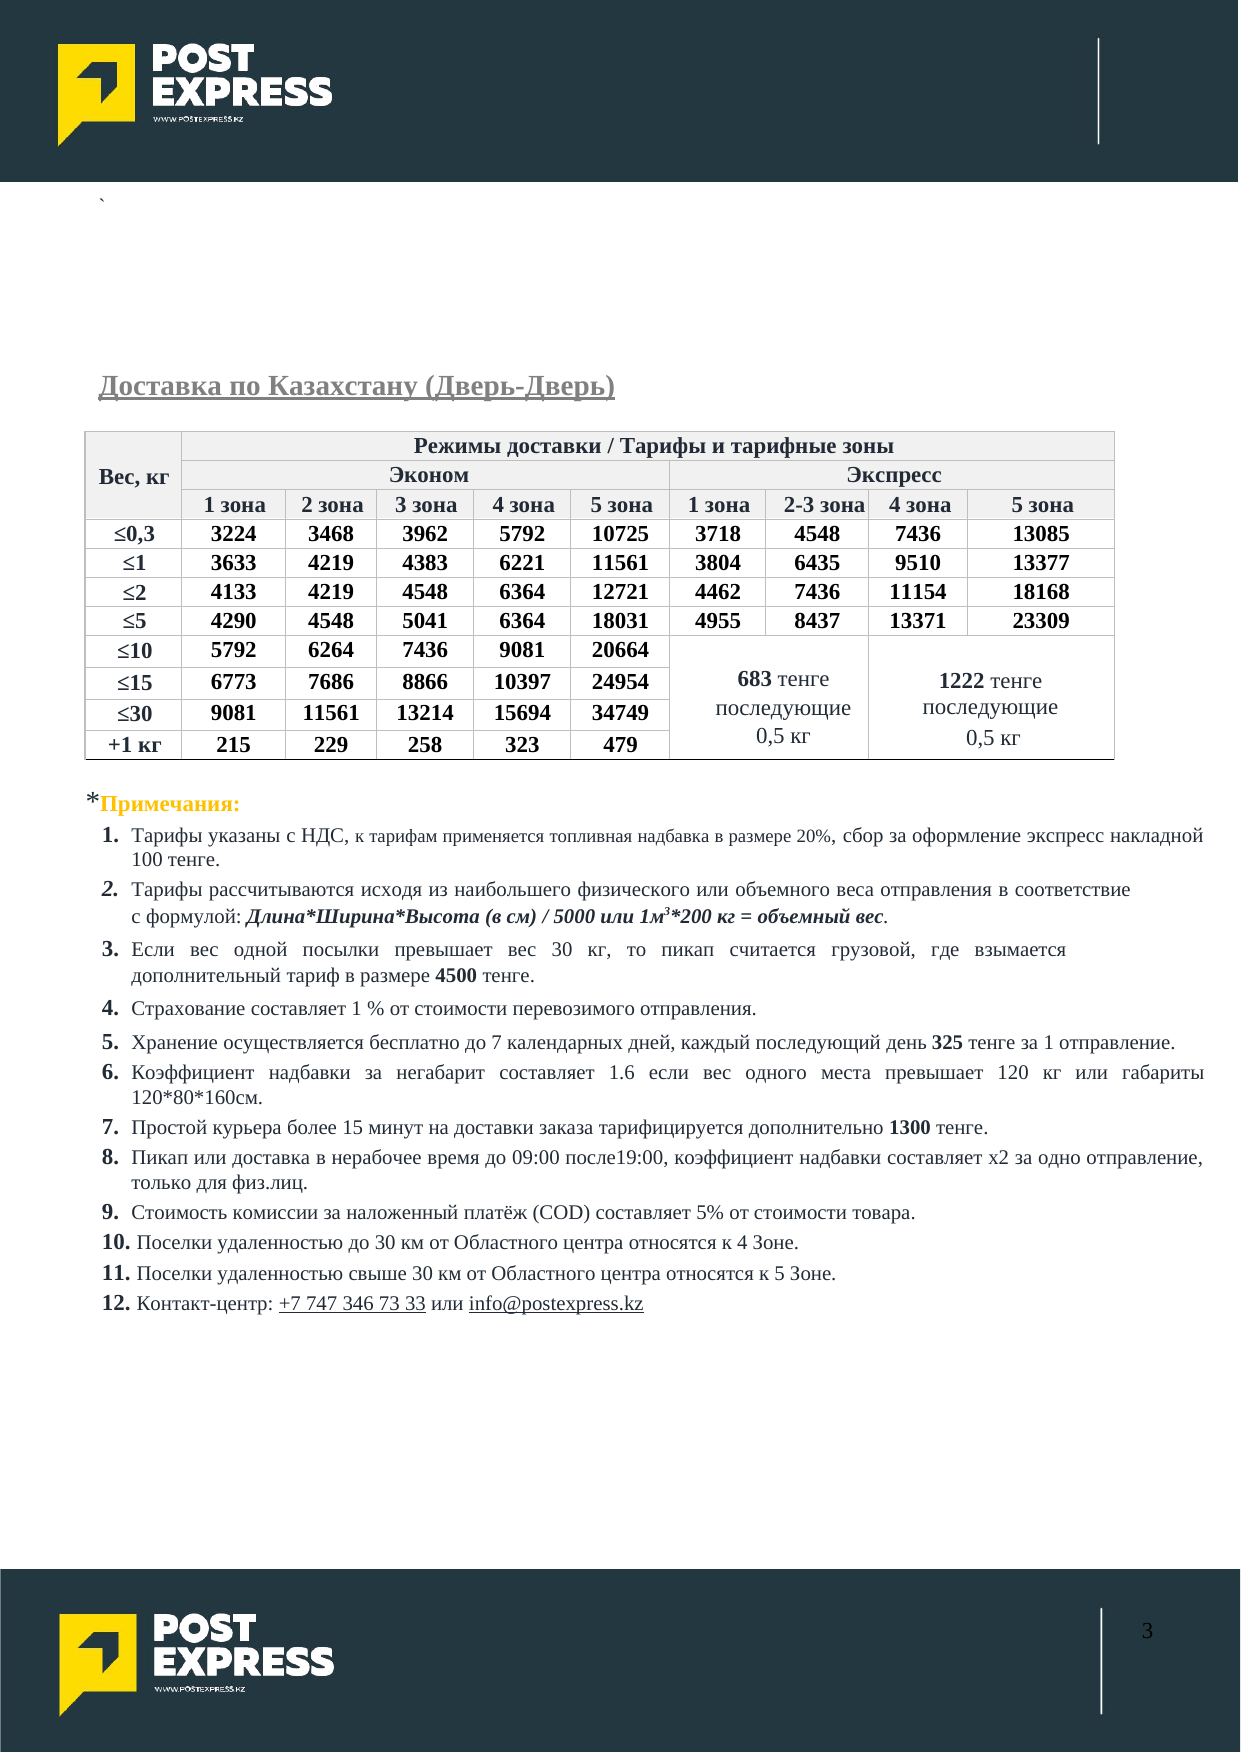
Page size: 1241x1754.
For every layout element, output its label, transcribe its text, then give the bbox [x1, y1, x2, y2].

table_cell 6364 [474, 607, 570, 635]
table_cell 3804 [670, 549, 765, 577]
table_cell 24954 [571, 668, 669, 698]
table_cell ≤15 [86, 668, 181, 698]
picture [0, 0, 1238, 182]
table_cell 18168 [968, 578, 1114, 606]
table_cell 4133 [182, 578, 285, 606]
table_cell 13377 [968, 549, 1114, 577]
picture [0, 1569, 1241, 1752]
table_cell ≤5 [86, 607, 181, 635]
table_cell 10725 [571, 520, 669, 548]
table_cell 5792 [474, 520, 570, 548]
table_cell 3718 [670, 520, 765, 548]
text Доставка по Казахстану (Дверь-Дверь) [98, 368, 1205, 401]
table_cell 683 тенге последующие 0,5 кг [670, 636, 868, 759]
table_cell 6364 [474, 578, 570, 606]
table_cell 11561 [571, 549, 669, 577]
table_cell 7686 [286, 668, 376, 698]
table_cell 10397 [474, 668, 570, 698]
table_cell 8437 [766, 607, 868, 635]
table_cell 6435 [766, 549, 868, 577]
table_cell 1 зона [182, 490, 285, 518]
table_cell 323 [474, 731, 570, 759]
table_cell 4 зона [869, 490, 967, 518]
table_cell 11154 [869, 578, 967, 606]
table_cell 1 зона [670, 490, 765, 518]
table_cell 258 [377, 731, 473, 759]
table_cell ≤0,3 [86, 520, 181, 548]
table_cell 20664 [571, 636, 669, 667]
table_cell 5792 [182, 636, 285, 667]
table_cell 4548 [377, 578, 473, 606]
table_cell 4383 [377, 549, 473, 577]
table_cell Экспресс [670, 461, 1114, 489]
table_cell 4462 [670, 578, 765, 606]
table_cell 4219 [286, 578, 376, 606]
table_cell 34749 [571, 700, 669, 730]
table_cell 4290 [182, 607, 285, 635]
table_header Вес, кг [86, 432, 181, 518]
table_cell 13371 [869, 607, 967, 635]
table_cell Эконом [182, 461, 669, 489]
table_cell 5 зона [571, 490, 669, 518]
subtitle *Примечания: [85, 784, 1205, 818]
table_cell 7436 [377, 636, 473, 667]
table_cell 5 зона [968, 490, 1114, 518]
table_cell 1222 тенге последующие 0,5 кг [869, 636, 1114, 759]
table_cell 4 зона [474, 490, 570, 518]
table_cell 3468 [286, 520, 376, 548]
list Пикап или доставка в нерабочее время до 09:00 после19:00, коэффициент надбавки составляет х2 за одно отправление, только для физ.лиц. [102, 1143, 1205, 1194]
list Поселки удаленностью свыше 30 км от Областного центра относятся к 5 Зоне. [102, 1259, 1205, 1285]
table_cell 3224 [182, 520, 285, 548]
list Стоимость комиссии за наложенный платёж (СOD) составляет 5% от стоимости товара. [102, 1198, 1205, 1224]
table_cell 11561 [286, 700, 376, 730]
table_cell 8866 [377, 668, 473, 698]
table_cell 4955 [670, 607, 765, 635]
list Контакт-центр: +7 747 346 73 33 или info@postexpress.kz [102, 1289, 1205, 1316]
table_cell 215 [182, 731, 285, 759]
table_cell 3 зона [377, 490, 473, 518]
list Поселки удаленностью до 30 км от Областного центра относятся к 4 Зоне. [102, 1228, 1205, 1255]
table_cell 9081 [474, 636, 570, 667]
list Тарифы рассчитываются исходя из наибольшего физического или объемного веса отправления в соответствие с формулой: Длина*Ширина*Высота (в см) / 5000 или 1м3*200 кг = объемный вес. [102, 875, 1131, 928]
table_cell 5041 [377, 607, 473, 635]
table_cell ≤30 [86, 700, 181, 730]
list Простой курьера более 15 минут на доставки заказа тарифицируется дополнительно 1300 тенге. [102, 1113, 1205, 1139]
table_cell 15694 [474, 700, 570, 730]
table_cell ≤10 [86, 636, 181, 667]
table_cell 4219 [286, 549, 376, 577]
table_cell 18031 [571, 607, 669, 635]
table_cell 9510 [869, 549, 967, 577]
table_cell 2-3 зона [766, 490, 868, 518]
list Тарифы указаны с НДС, к тарифам применяется топливная надбавка в размере 20%, сбор за оформление экспресс накладной 100 тенге. [102, 821, 1205, 871]
table_cell 4548 [286, 607, 376, 635]
list Коэффициент надбавки за негабарит составляет 1.6 если вес одного места превышает 120 кг или габариты 120*80*160см. [102, 1058, 1205, 1109]
table_cell 4548 [766, 520, 868, 548]
table_cell 6264 [286, 636, 376, 667]
table_cell 13085 [968, 520, 1114, 548]
table_header Режимы доставки / Тарифы и тарифные зоны [182, 432, 1114, 460]
table_cell 6221 [474, 549, 570, 577]
list Страхование составляет 1 % от стоимости перевозимого отправления. [102, 994, 1205, 1021]
list Хранение осуществляется бесплатно до 7 календарных дней, каждый последующий день 325 тенге за 1 отправление. [102, 1028, 1205, 1054]
table_cell 23309 [968, 607, 1114, 635]
table_cell +1 кг [86, 731, 181, 759]
table_cell 6773 [182, 668, 285, 698]
table_cell ≤1 [86, 549, 181, 577]
table_cell 7436 [766, 578, 868, 606]
table_cell 479 [571, 731, 669, 759]
table_cell 12721 [571, 578, 669, 606]
table_cell ≤2 [86, 578, 181, 606]
table_cell 2 зона [286, 490, 376, 518]
table_cell 9081 [182, 700, 285, 730]
list Если вес одной посылки превышает вес 30 кг, то пикап считается грузовой, где взымается дополнительный тариф в размере 4500 тенге. [102, 935, 1067, 987]
table_cell 229 [286, 731, 376, 759]
table_cell 7436 [869, 520, 967, 548]
table_cell 3633 [182, 549, 285, 577]
table_cell 13214 [377, 700, 473, 730]
table_cell 3962 [377, 520, 473, 548]
